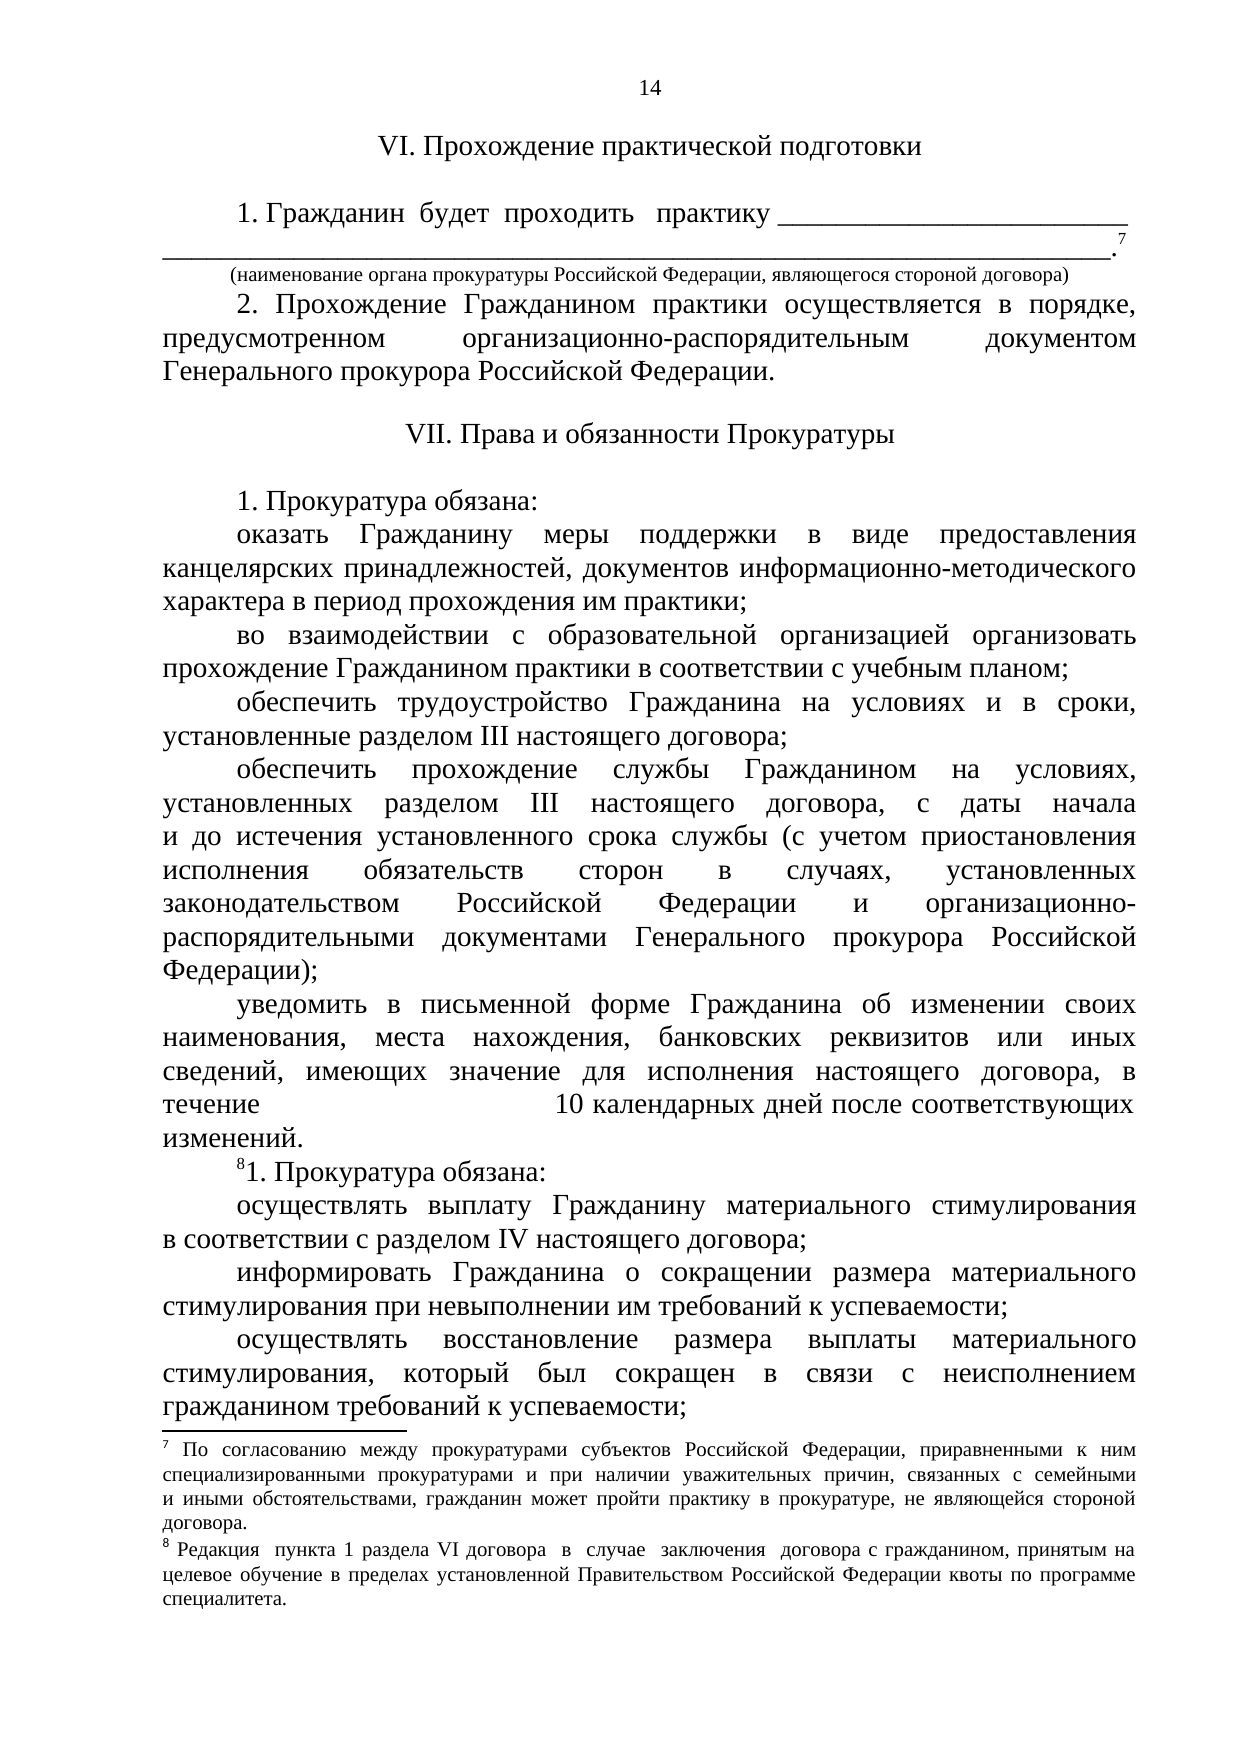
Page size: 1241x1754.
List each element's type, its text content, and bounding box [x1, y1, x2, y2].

text 1. Гражданин будет проходить практику ________________________ [162, 195, 1137, 229]
text во взаимодействии с образовательной организацией организовать прохождение Гражданином практики в соответствии с учебным планом; [162, 617, 1137, 684]
text оказать Гражданину меры поддержки в виде предоставления канцелярских принадлежностей, документов информационно-методического характера в период прохождения им практики; [162, 516, 1137, 617]
text уведомить в письменной форме Гражданина об изменении своих наименования, места нахождения, банковских реквизитов или иных сведений, имеющих значение для исполнения настоящего договора, в течение 10 календарных дней после соответствующих изменений. [162, 986, 1137, 1154]
text VI. Прохождение практической подготовки [162, 128, 1137, 162]
text 1. Прокуратура обязана: [162, 1154, 1137, 1187]
text (наименование органа прокуратуры Российской Федерации, являющегося стороной договора) [162, 262, 1137, 286]
text информировать Гражданина о сокращении размера материального стимулирования при невыполнении им требований к успеваемости; [162, 1254, 1137, 1321]
text обеспечить прохождение службы Гражданином на условиях, установленных разделом III настоящего договора, с даты начала и до истечения установленного срока службы (с учетом приостановления исполнения обязательств сторон в случаях, установленных законодательством Российской Федерации и организационно-распорядительными документами Генерального прокурора Российской Федерации); [162, 751, 1137, 986]
text 2. Прохождение Гражданином практики осуществляется в порядке, предусмотренном организационно-распорядительным документом Генерального прокурора Российской Федерации. [162, 286, 1137, 387]
text _________________________________________________________________. [162, 229, 1137, 262]
text VII. Права и обязанности Прокуратуры [162, 416, 1137, 449]
text осуществлять восстановление размера выплаты материального стимулирования, который был сокращен в связи с неисполнением гражданином требований к успеваемости; [162, 1321, 1137, 1422]
text обеспечить трудоустройство Гражданина на условиях и в сроки, установленные разделом III настоящего договора; [162, 684, 1137, 751]
text 1. Прокуратура обязана: [162, 483, 1137, 516]
text осуществлять выплату Гражданину материального стимулирования в соответствии с разделом IV настоящего договора; [162, 1187, 1137, 1254]
